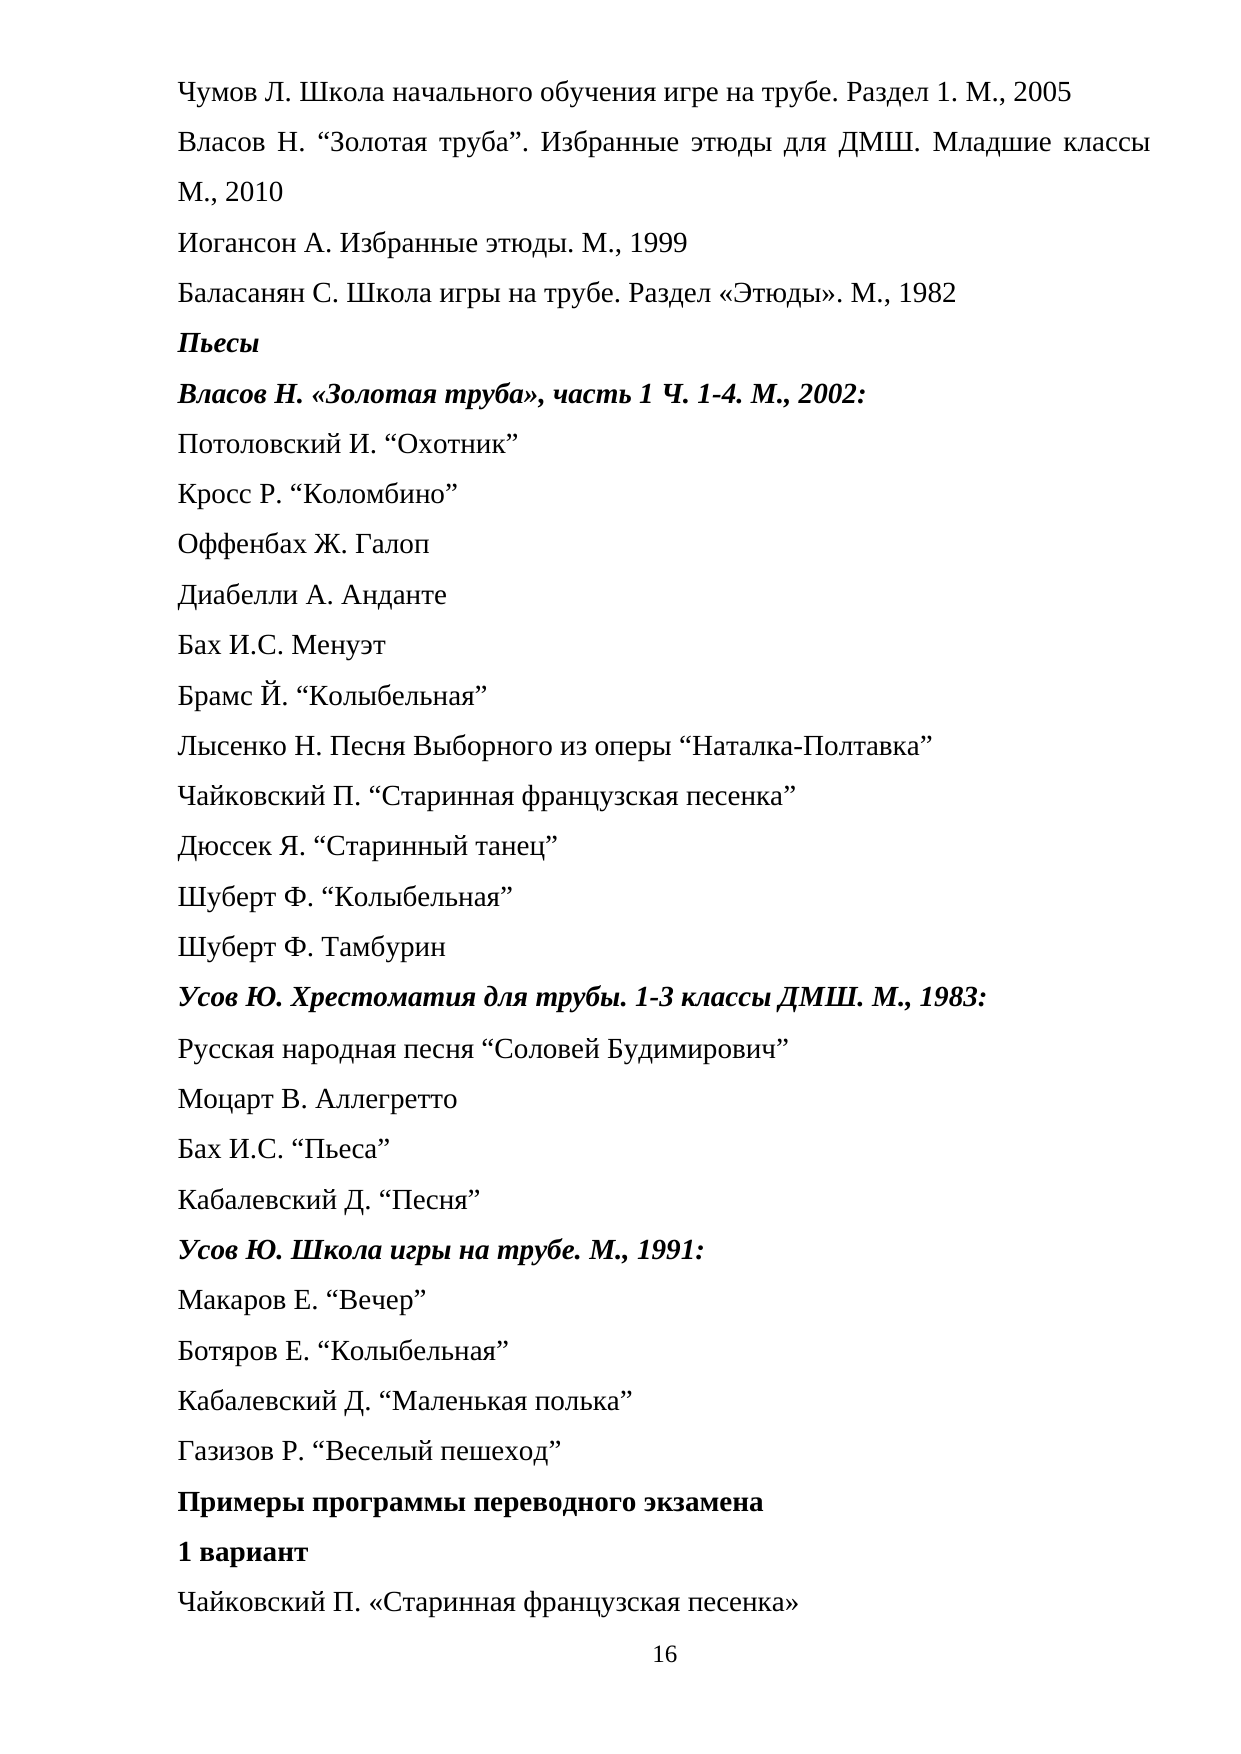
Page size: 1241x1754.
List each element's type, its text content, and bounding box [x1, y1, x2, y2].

text 1 вариант [177, 1534, 1152, 1567]
text Чайковский П. “Старинная французская песенка” [177, 778, 1152, 812]
text Кабалевский Д. “Песня” [177, 1182, 1152, 1215]
text Шуберт Ф. “Колыбельная” [177, 879, 1152, 912]
text Чумов Л. Школа начального обучения игре на трубе. Раздел 1. М., 2005 [177, 74, 1152, 107]
text Потоловский И. “Охотник” [177, 426, 1152, 459]
text Макаров Е. “Вечер” [177, 1282, 1152, 1316]
text Чайковский П. «Старинная французская песенка» [177, 1584, 1152, 1618]
text Ботяров Е. “Колыбельная” [177, 1333, 1152, 1366]
text Усов Ю. Хрестоматия для трубы. 1-3 классы ДМШ. М., 1983: [177, 979, 1152, 1013]
text Власов Н. “Золотая труба”. Избранные этюды для ДМШ. Младшие классы М., 2010 [177, 124, 1152, 208]
text Бах И.С. Менуэт [177, 627, 1152, 661]
text Пьесы [177, 325, 1152, 359]
text Брамс Й. “Колыбельная” [177, 678, 1152, 711]
text Усов Ю. Школа игры на трубе. М., 1991: [177, 1232, 1152, 1266]
text Дюссек Я. “Старинный танец” [177, 828, 1152, 862]
text Диабелли А. Анданте [177, 577, 1152, 611]
text Бах И.С. “Пьеса” [177, 1131, 1152, 1165]
text Оффенбах Ж. Галоп [177, 527, 1152, 560]
text Кабалевский Д. “Маленькая полька” [177, 1383, 1152, 1417]
text Власов Н. «Золотая труба», часть 1 Ч. 1-., 2002: [177, 376, 1152, 409]
text Газизов Р. “Веселый пешеход” [177, 1433, 1152, 1467]
text Баласанян С. Школа игры на трубе. Раздел «Этюды». М., 1982 [177, 275, 1152, 309]
text Лысенко Н. Песня Выборного из оперы “Наталка-Полтавка” [177, 728, 1152, 761]
text Русская народная песня “Соловей Будимирович” [177, 1031, 1152, 1064]
text Кросс Р. “Коломбино” [177, 476, 1152, 510]
text Иогансон А. Избранные этюды. М., 1999 [177, 225, 1152, 258]
text Моцарт В. Аллегретто [177, 1081, 1152, 1115]
text Примеры программы переводного экзамена [177, 1484, 1152, 1517]
text Шуберт Ф. Тамбурин [177, 929, 1152, 963]
